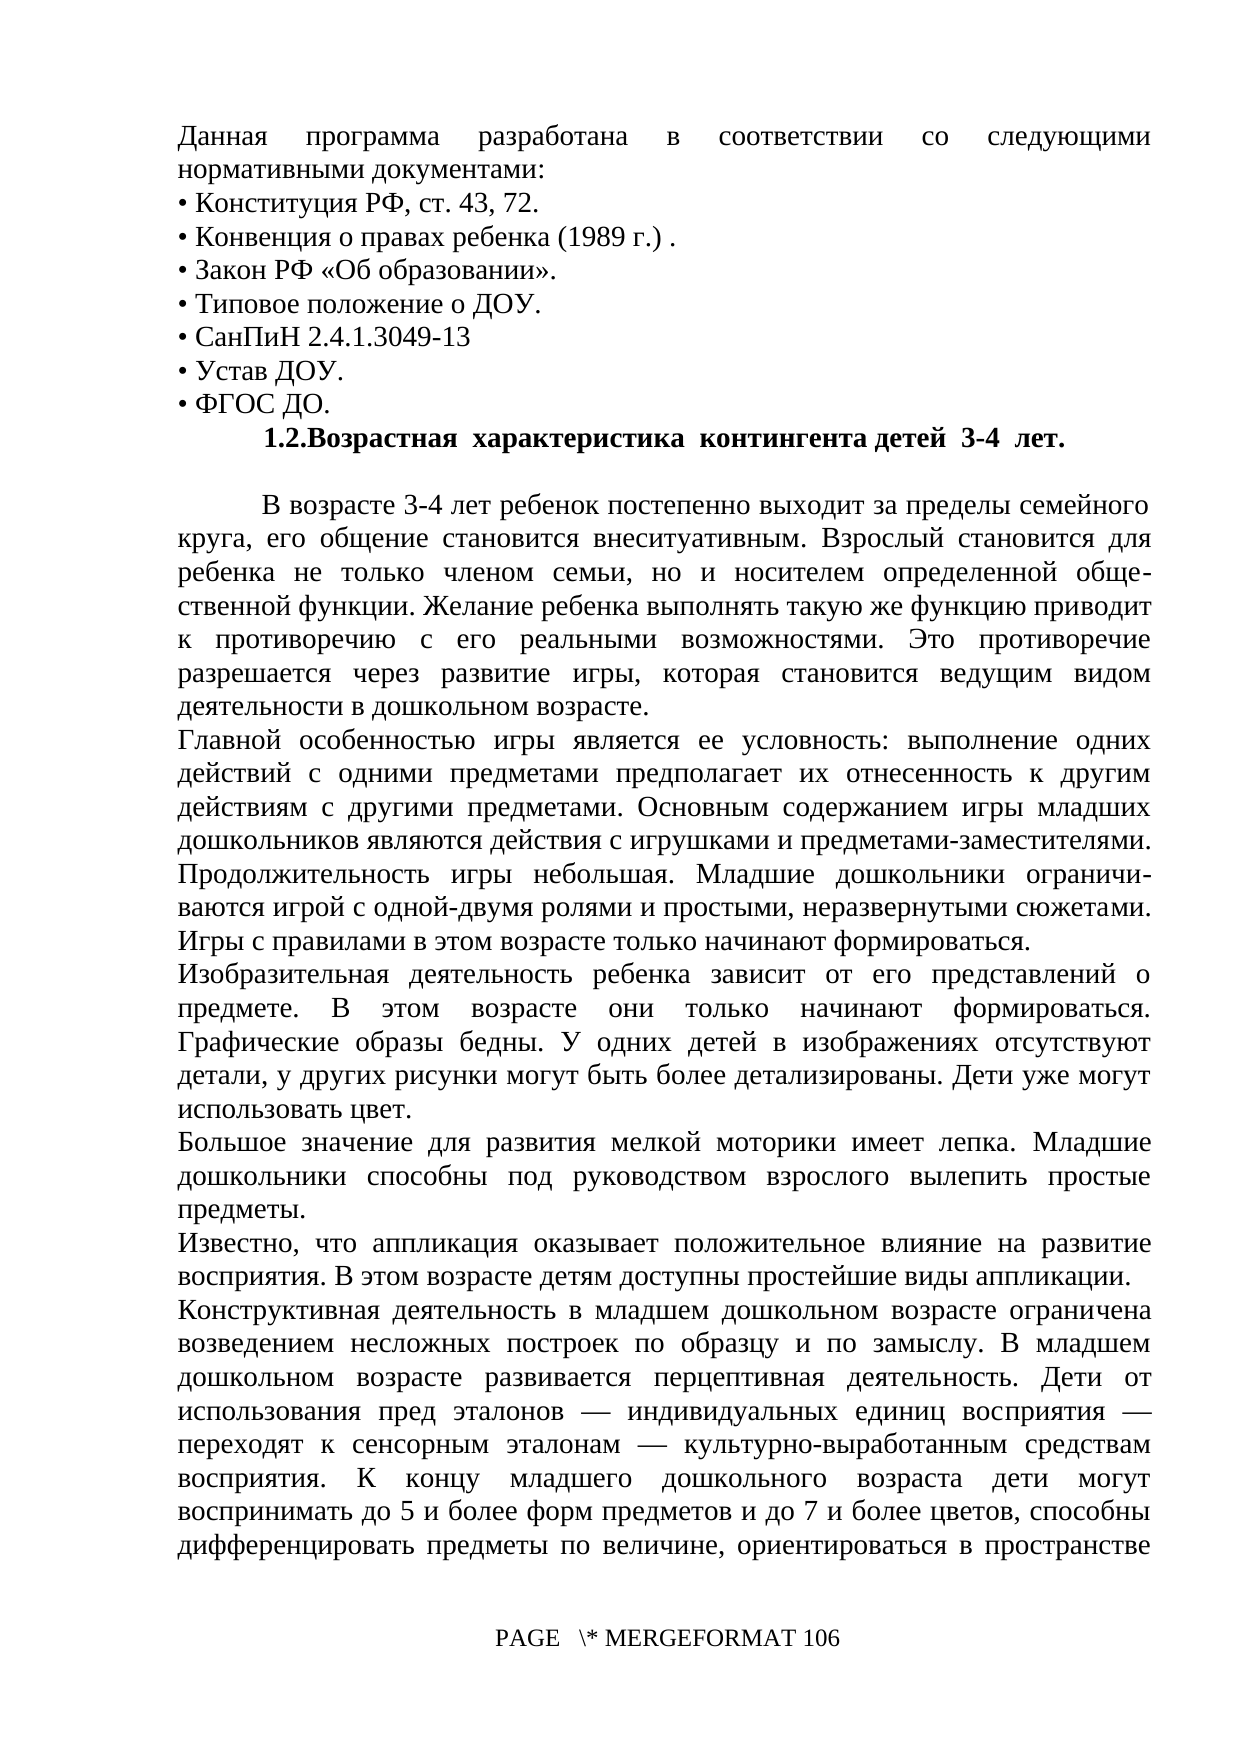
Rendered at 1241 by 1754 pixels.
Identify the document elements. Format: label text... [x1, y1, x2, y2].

text Большое значение для развития мелкой моторики имеет лепка. Младшие дошкольники способны под руководством взрослого вылепить простые предметы. [177, 1124, 1152, 1225]
text 1.2.Возрастная характеристика контингента детей 3-4 лет. [177, 420, 1152, 453]
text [177, 1292, 1152, 1560]
text • СанПиН 2.4.1.3049-13 [177, 319, 1152, 353]
text В возрасте 3-4 лет ребенок постепенно выходит за пределы семейного круга, его общение становится внеситуативным. Взрослый становится для ребенка не только членом семьи, но и носителем определенной общественной функции. Желание ребенка выполнять такую же функцию приводит к противоречию с его реальными возможностями. Это противоречие разрешается через развитие игры, которая становится ведущим видом деятельности в дошкольном возрасте. [177, 487, 1152, 722]
text Данная программа разработана в соответствии со следующими нормативными документами: [177, 118, 1152, 185]
text Изобразительная деятельность ребенка зависит от его представлений о предмете. В этом возрасте они только начинают формироваться. Графические образы бедны. У одних детей в изображениях отсутствуют детали, у других рисунки могут быть более детализированы. Дети уже могут использовать цвет. [177, 957, 1152, 1124]
text Главной особенностью игры является ее условность: выполнение одних действий с одними предметами предполагает их отнесенность к другим действиям с другими предметами. Основным содержанием игры младших дошкольников являются действия с игрушками и предметами-заместителями. Продолжительность игры небольшая. Младшие дошкольники ограничиваются игрой с одной-двумя ролями и простыми, неразвернутыми сюжетами. Игры с правилами в этом возрасте только начинают формироваться. [177, 722, 1152, 957]
text • Конституция РФ, ст. 43, 72. [177, 185, 1152, 219]
text • Конвенция о правах ребенка (1989 г.) . [177, 219, 1152, 252]
text • ФГОС ДО. [177, 386, 1152, 420]
text • Типовое положение о ДОУ. [177, 286, 1152, 319]
text • Устав ДОУ. [177, 353, 1152, 386]
text Известно, что аппликация оказывает положительное влияние на развитие восприятия. В этом возрасте детям доступны простейшие виды аппликации. [177, 1225, 1152, 1292]
text • Закон РФ «Об образовании». [177, 252, 1152, 286]
